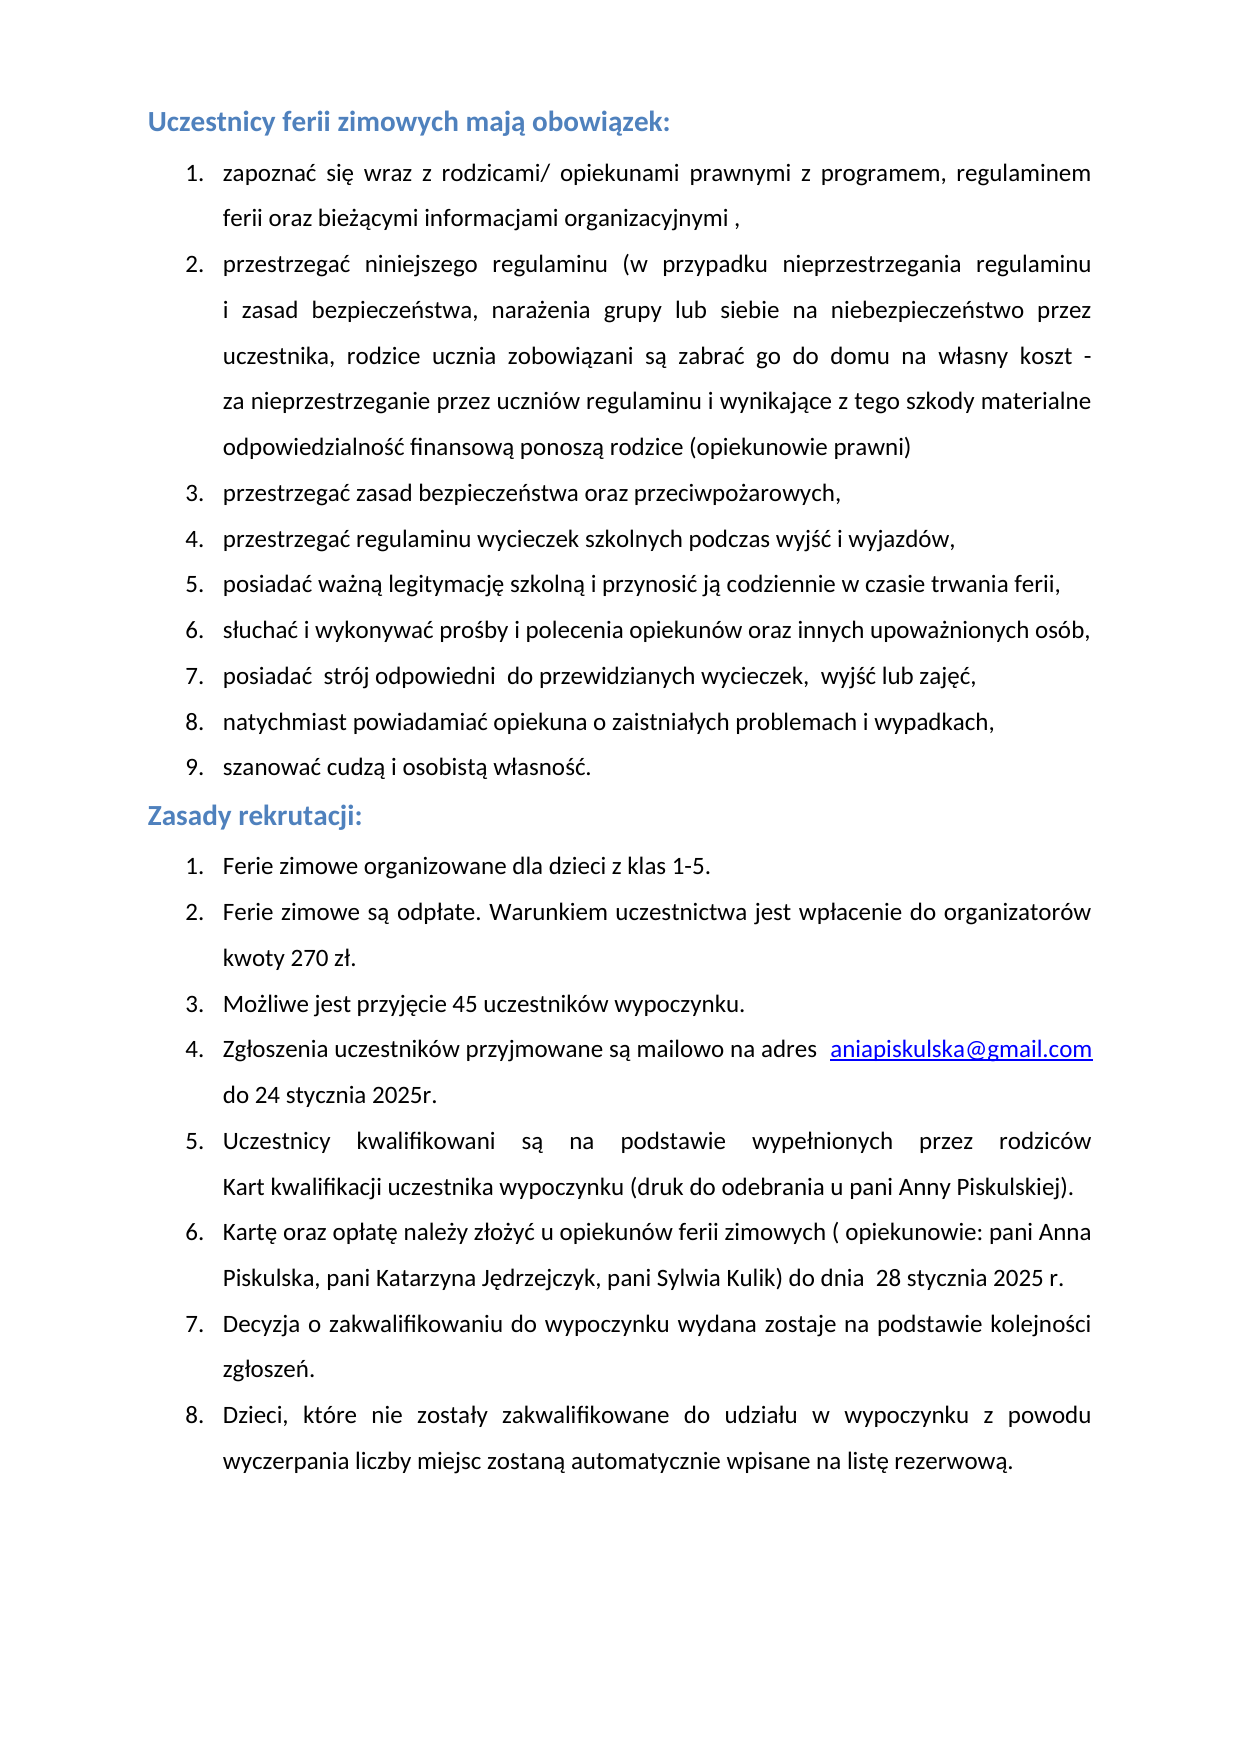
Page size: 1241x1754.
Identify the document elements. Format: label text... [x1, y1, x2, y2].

text Uczestnicy ferii zimowych mają obowiązek: [148, 103, 1093, 139]
list zapoznać się wraz z rodzicami/ opiekunami prawnymi z programem, regulaminem ferii oraz bieżącymi informacjami organizacyjnymi , [185, 157, 1093, 233]
list posiadać ważną legitymację szkolną i przynosić ją codziennie w czasie trwania ferii, [185, 568, 1093, 599]
text Zasady rekrutacji: [148, 797, 1093, 833]
list Dzieci, które nie zostały zakwalifikowane do udziału w wypoczynku z powodu wyczerpania liczby miejsc zostaną automatycznie wpisane na listę rezerwową. [185, 1399, 1093, 1476]
list przestrzegać niniejszego regulaminu (w przypadku nieprzestrzegania regulaminu i zasad bezpieczeństwa, narażenia grupy lub siebie na niebezpieczeństwo przez uczestnika, rodzice ucznia zobowiązani są zabrać go do domu na własny koszt - za nieprzestrzeganie przez uczniów regulaminu i wynikające z tego szkody materialne odpowiedzialność finansową ponoszą rodzice (opiekunowie prawni) [185, 248, 1093, 462]
list Decyzja o zakwalifikowaniu do wypoczynku wydana zostaje na podstawie kolejności zgłoszeń. [185, 1308, 1093, 1384]
list Ferie zimowe są odpłate. Warunkiem uczestnictwa jest wpłacenie do organizatorów kwoty 270 zł. [185, 896, 1093, 972]
list Uczestnicy kwalifikowani są na podstawie wypełnionych przez rodziców Kart kwalifikacji uczestnika wypoczynku (druk do odebrania u pani Anny Piskulskiej). [185, 1125, 1093, 1201]
list Możliwe jest przyjęcie 45 uczestników wypoczynku. [185, 988, 1093, 1018]
list przestrzegać regulaminu wycieczek szkolnych podczas wyjść i wyjazdów, [185, 523, 1093, 553]
list szanować cudzą i osobistą własność. [185, 751, 1093, 782]
list Zgłoszenia uczestników przyjmowane są mailowo na adres aniapiskulska@gmail.com do 24 stycznia 2025r. [185, 1033, 1093, 1110]
list natychmiast powiadamiać opiekuna o zaistniałych problemach i wypadkach, [185, 706, 1093, 736]
list słuchać i wykonywać prośby i polecenia opiekunów oraz innych upoważnionych osób, [185, 614, 1093, 645]
list Kartę oraz opłatę należy złożyć u opiekunów ferii zimowych ( opiekunowie: pani Anna Piskulska, pani Katarzyna Jędrzejczyk, pani Sylwia Kulik) do dnia 28 stycznia 2025 r. [185, 1216, 1093, 1293]
list przestrzegać zasad bezpieczeństwa oraz przeciwpożarowych, [185, 477, 1093, 507]
list Ferie zimowe organizowane dla dzieci z klas 1-5. [185, 851, 1093, 881]
list posiadać strój odpowiedni do przewidzianych wycieczek, wyjść lub zajęć, [185, 660, 1093, 690]
